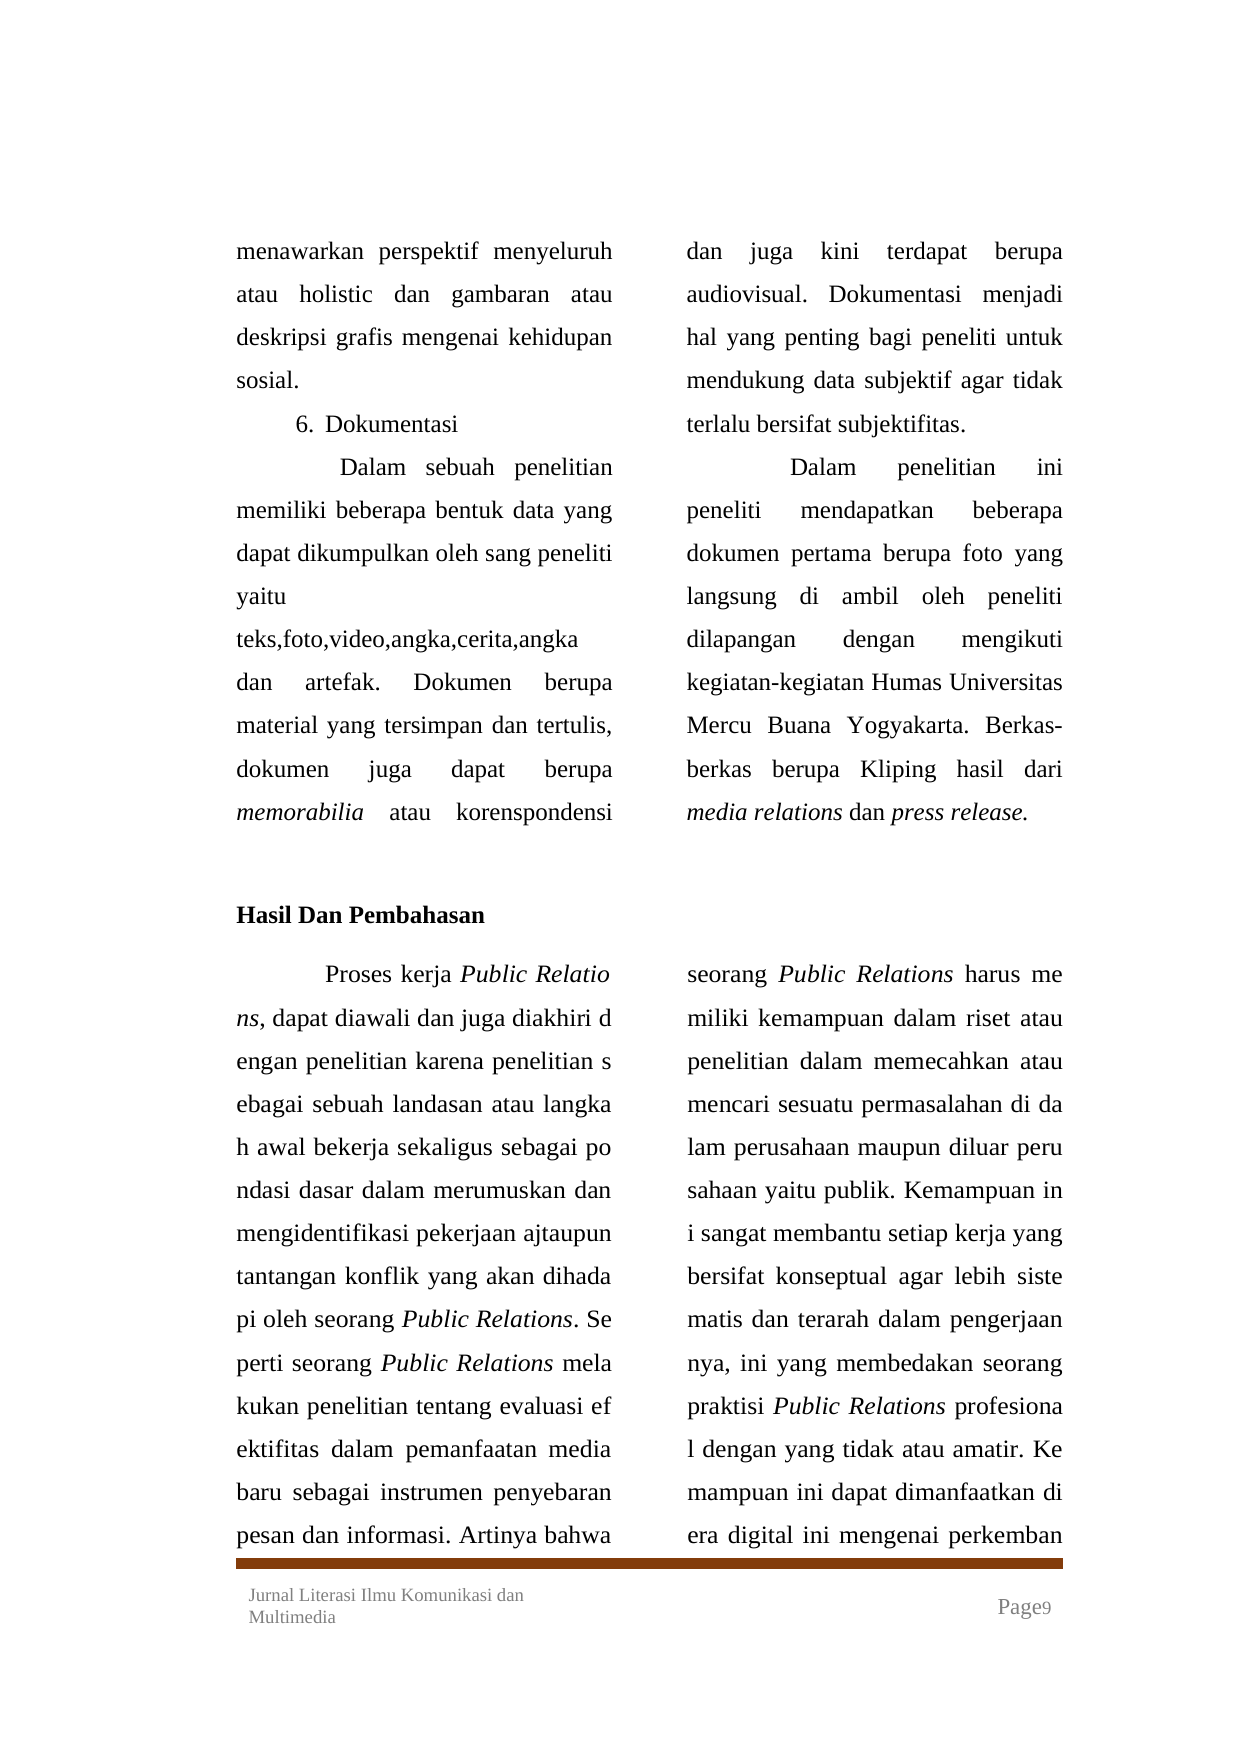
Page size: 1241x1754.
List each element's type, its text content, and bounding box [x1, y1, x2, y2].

text Dalam sebuah penelitian memiliki beberapa bentuk data yang dapat dikumpulkan oleh sang peneliti yaitu teks,foto,video,angka,cerita,angka dan artefak. Dokumen berupa material yang tersimpan dan tertulis, dokumen juga dapat berupa memorabilia atau korenspondensi dan juga kini terdapat berupa audiovisual. Dokumentasi menjadi hal yang penting bagi peneliti untuk mendukung data subjektif agar tidak terlalu bersifat subjektifitas. [686, 236, 1063, 437]
text Hasil Dan Pembahasan [236, 900, 1063, 928]
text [236, 959, 612, 1549]
list Dokumentasi [295, 409, 613, 437]
text Dalam sebuah penelitian memiliki beberapa bentuk data yang dapat dikumpulkan oleh sang peneliti yaitu teks,foto,video,angka,cerita,angka dan artefak. Dokumen berupa material yang tersimpan dan tertulis, dokumen juga dapat berupa memorabilia atau korenspondensi dan juga kini terdapat berupa audiovisual. Dokumentasi menjadi hal yang penting bagi peneliti untuk mendukung data subjektif agar tidak terlalu bersifat subjektifitas. [236, 452, 613, 826]
text Dalam penelitian ini peneliti mendapatkan beberapa dokumen pertama berupa foto yang langsung di ambil oleh peneliti dilapangan dengan mengikuti kegiatan-kegiatan Humas Universitas Mercu Buana Yogyakarta. Berkas-berkas berupa Kliping hasil dari media relations dan press release. [686, 452, 1063, 826]
